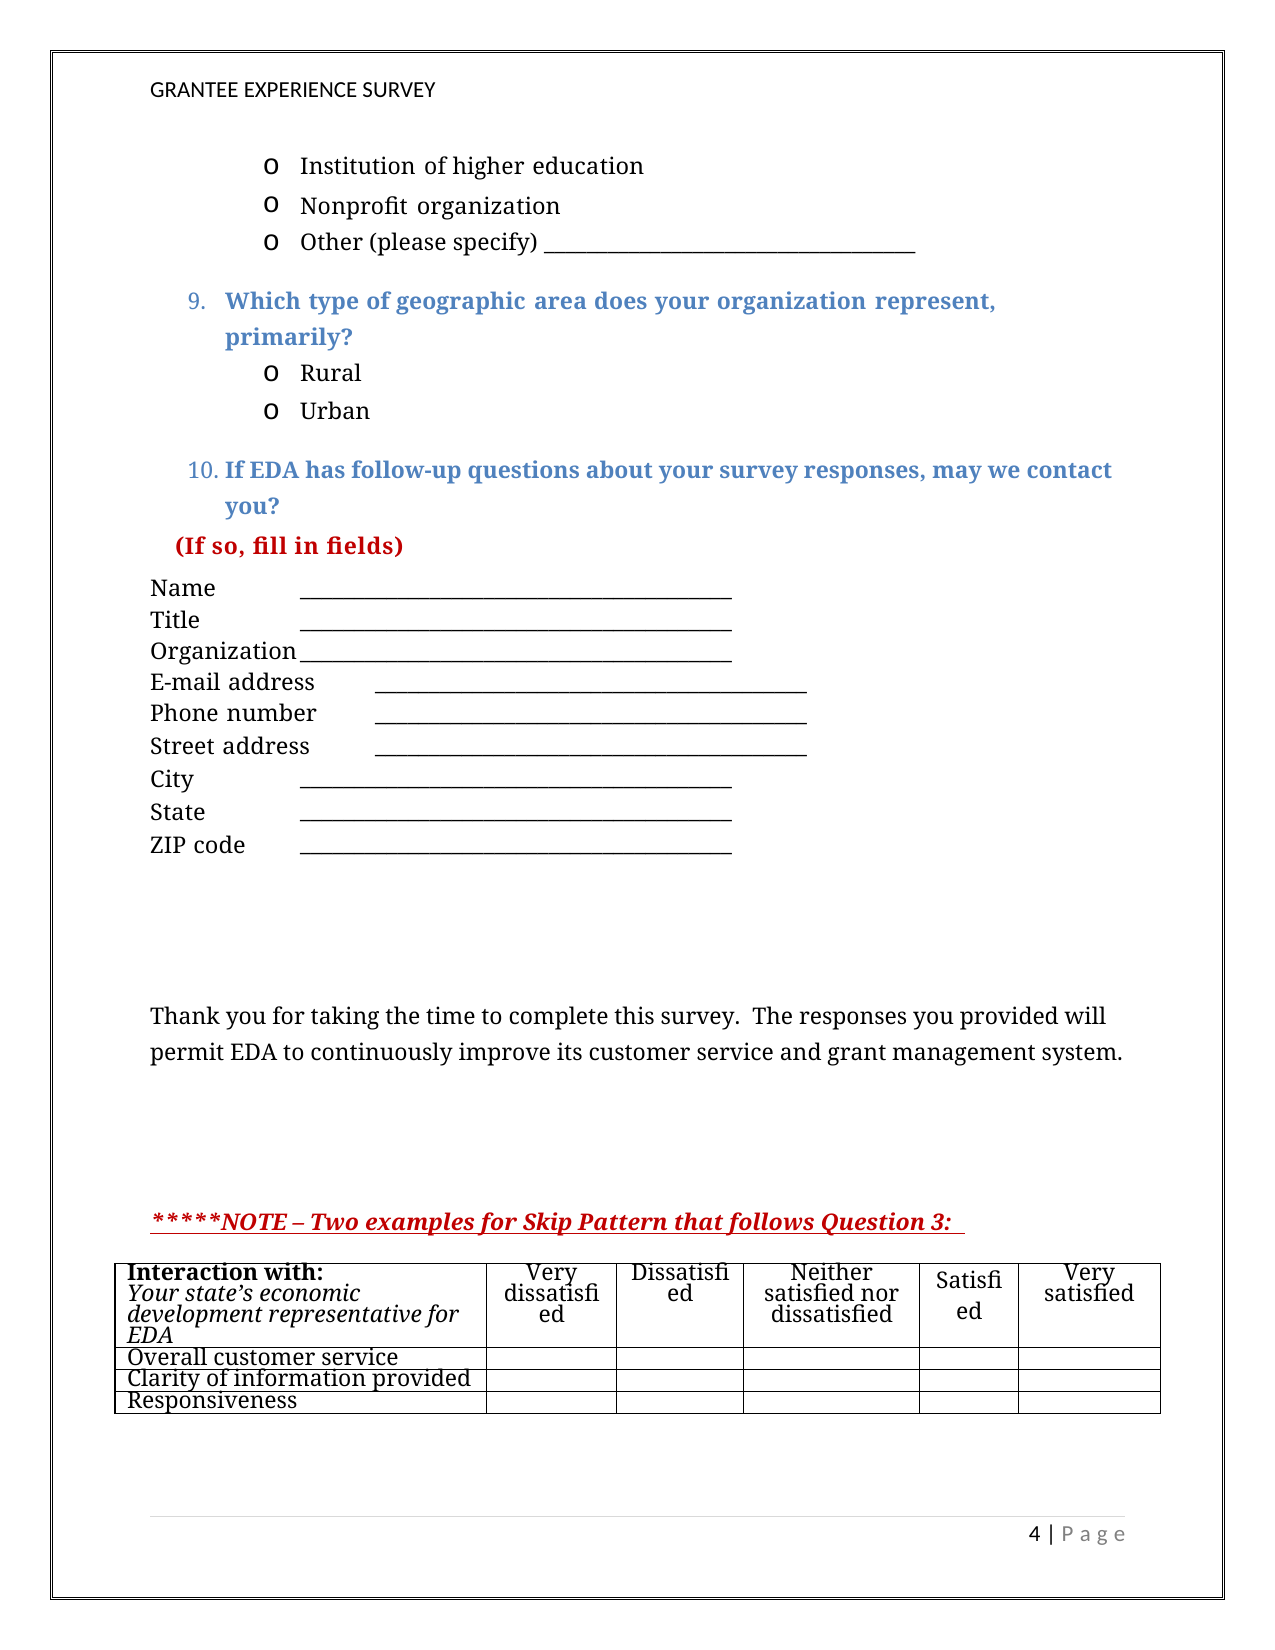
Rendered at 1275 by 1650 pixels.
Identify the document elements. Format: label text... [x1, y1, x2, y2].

table_cell Overall customer service [116, 1348, 486, 1369]
table_header Satisfied [920, 1264, 1018, 1347]
list Other (please specify) ___________________________________ [262, 226, 1125, 259]
text (If so, fill in fields) [175, 530, 1120, 561]
text Street address ________________________________________ [150, 728, 1125, 761]
text Title ________________________________________ [150, 603, 1125, 635]
text Organization ________________________________________ [150, 635, 1125, 666]
table_cell [1019, 1348, 1160, 1369]
list Urban [262, 395, 1125, 428]
table_cell [1019, 1392, 1160, 1413]
table_cell [744, 1348, 919, 1369]
table_header Very satisfied [1019, 1264, 1160, 1347]
table_header Interaction with: Your state’s economic development representative for EDA [116, 1264, 486, 1347]
table_cell [487, 1392, 616, 1413]
table_cell Responsiveness [116, 1392, 486, 1413]
table_cell [920, 1348, 1018, 1369]
text City ________________________________________ [150, 761, 1125, 794]
table_cell [1019, 1370, 1160, 1391]
text *****NOTE – Two examples for Skip Pattern that follows Question 3: [150, 1206, 1125, 1237]
table_cell [487, 1348, 616, 1369]
table_cell [617, 1348, 743, 1369]
subtitle Which type of geographic area does your organization represent, primarily? [187, 285, 1125, 352]
text E-mail address ________________________________________ [150, 666, 1125, 697]
table_header Neither satisfied nor dissatisfied [744, 1264, 919, 1347]
table_cell [920, 1392, 1018, 1413]
table_cell [744, 1392, 919, 1413]
table_cell [617, 1370, 743, 1391]
table_header Dissatisfied [617, 1264, 743, 1347]
table_header Very dissatisfied [487, 1264, 616, 1347]
table_cell [744, 1370, 919, 1391]
list Institution of higher education [262, 150, 1125, 183]
list Rural [262, 357, 1125, 390]
table_cell [920, 1370, 1018, 1391]
list Nonprofit organization [262, 188, 1125, 221]
text Name ________________________________________ [150, 572, 1125, 603]
text Phone number ________________________________________ [150, 697, 1125, 728]
table_cell [487, 1370, 616, 1391]
text Thank you for taking the time to complete this survey. The responses you provided will permit EDA to continuously improve its customer service and grant management system. [150, 1000, 1125, 1067]
table_cell [617, 1392, 743, 1413]
table_cell Clarity of information provided [116, 1370, 486, 1391]
text ZIP code ________________________________________ [150, 827, 1125, 860]
subtitle If EDA has follow-up questions about your survey responses, may we contact you? [187, 454, 1125, 521]
text State ________________________________________ [150, 794, 1125, 827]
